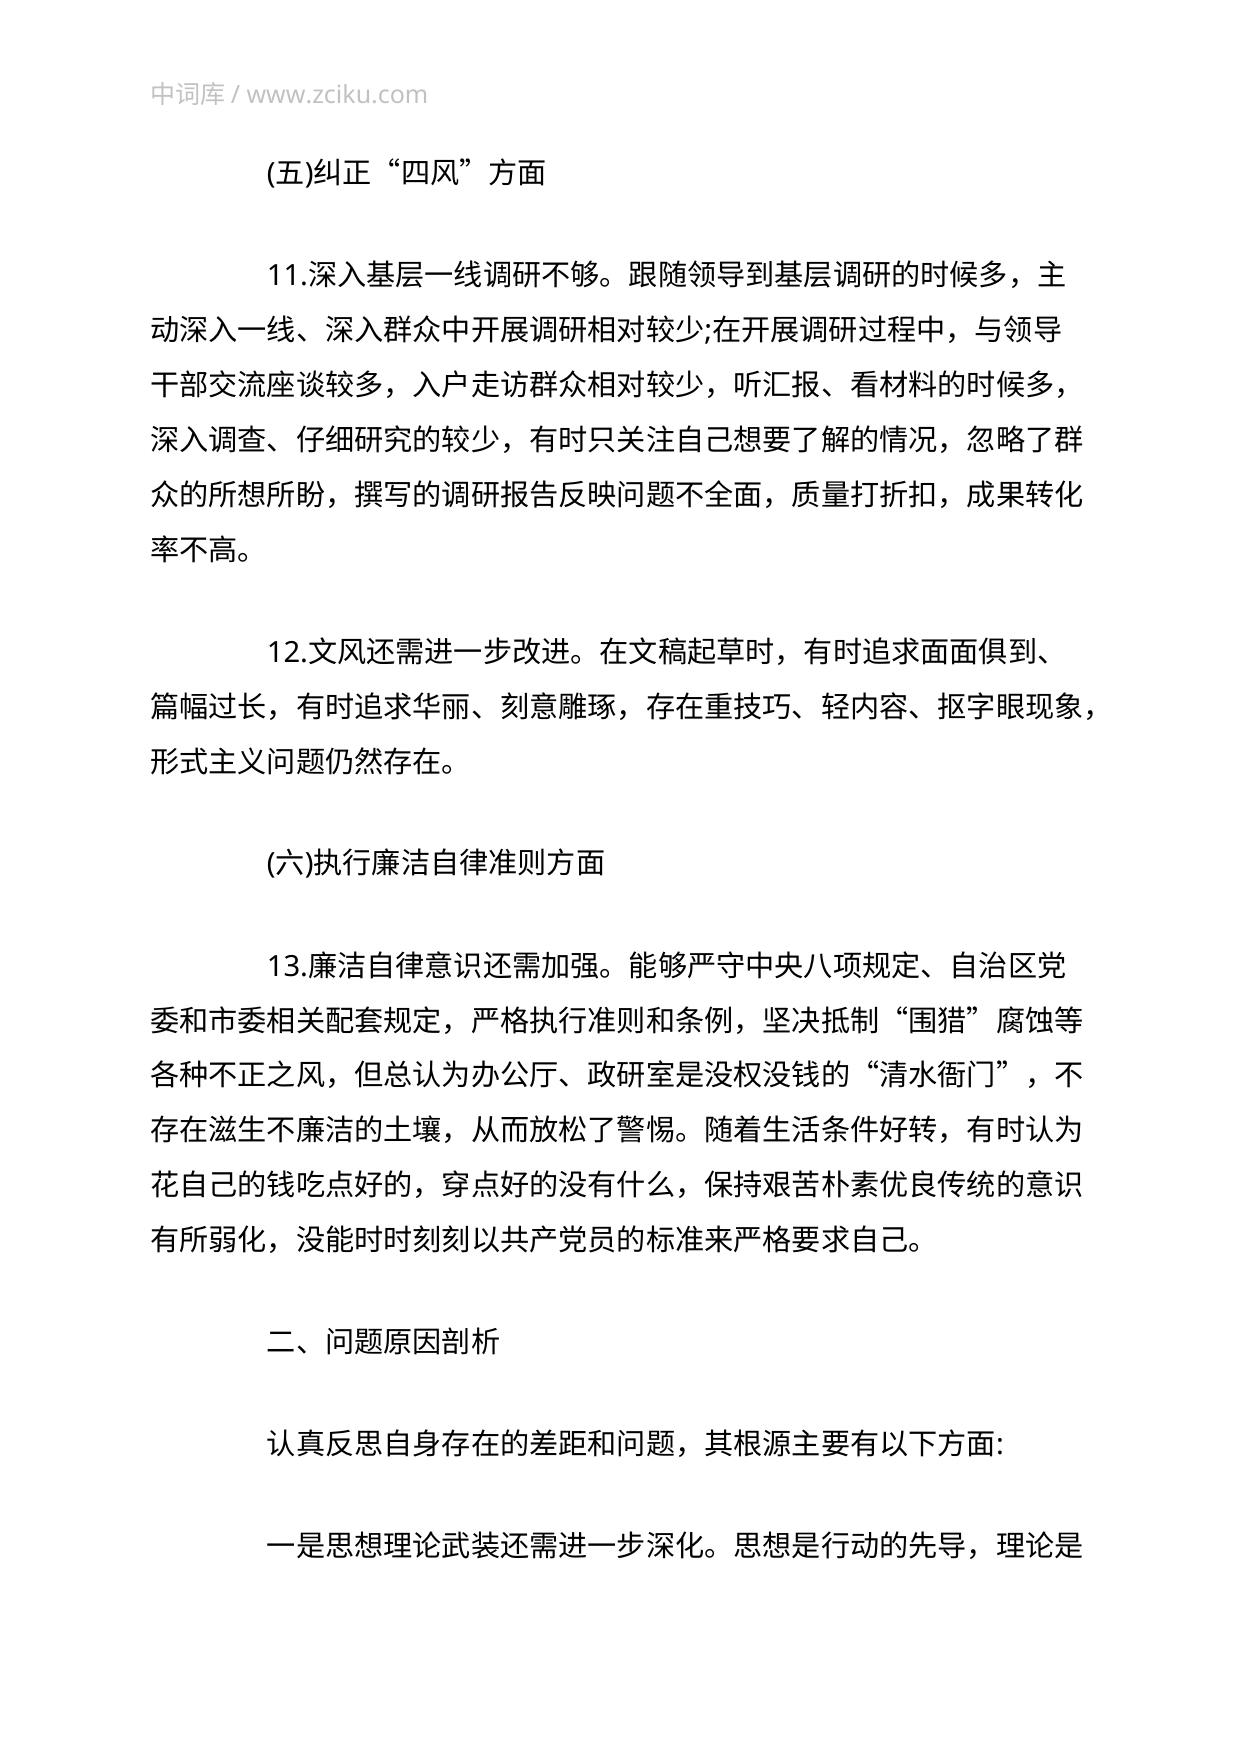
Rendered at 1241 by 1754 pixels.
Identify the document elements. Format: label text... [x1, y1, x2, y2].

text 认真反思自身存在的差距和问题，其根源主要有以下方面: [150, 1420, 1090, 1463]
text 12.文风还需进一步改进。在文稿起草时，有时追求面面俱到、篇幅过长，有时追求华丽、刻意雕琢，存在重技巧、轻内容、抠字眼现象，形式主义问题仍然存在。 [150, 628, 1090, 781]
text 11.深入基层一线调研不够。跟随领导到基层调研的时候多，主动深入一线、深入群众中开展调研相对较少;在开展调研过程中，与领导干部交流座谈较多，入户走访群众相对较少，听汇报、看材料的时候多，深入调查、仔细研究的较少，有时只关注自己想要了解的情况，忽略了群众的所想所盼，撰写的调研报告反映问题不全面，质量打折扣，成果转化率不高。 [150, 252, 1090, 569]
text 13.廉洁自律意识还需加强。能够严守中央八项规定、自治区党委和市委相关配套规定，严格执行准则和条例，坚决抵制“围猎”腐蚀等各种不正之风，但总认为办公厅、政研室是没权没钱的“清水衙门”，不存在滋生不廉洁的土壤，从而放松了警惕。随着生活条件好转，有时认为花自己的钱吃点好的，穿点好的没有什么，保持艰苦朴素优良传统的意识有所弱化，没能时时刻刻以共产党员的标准来严格要求自己。 [150, 942, 1090, 1259]
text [150, 1522, 1090, 1564]
text 二、问题原因剖析 [150, 1318, 1090, 1361]
text (六)执行廉洁自律准则方面 [150, 840, 1090, 882]
text (五)纠正“四风”方面 [150, 150, 1090, 192]
